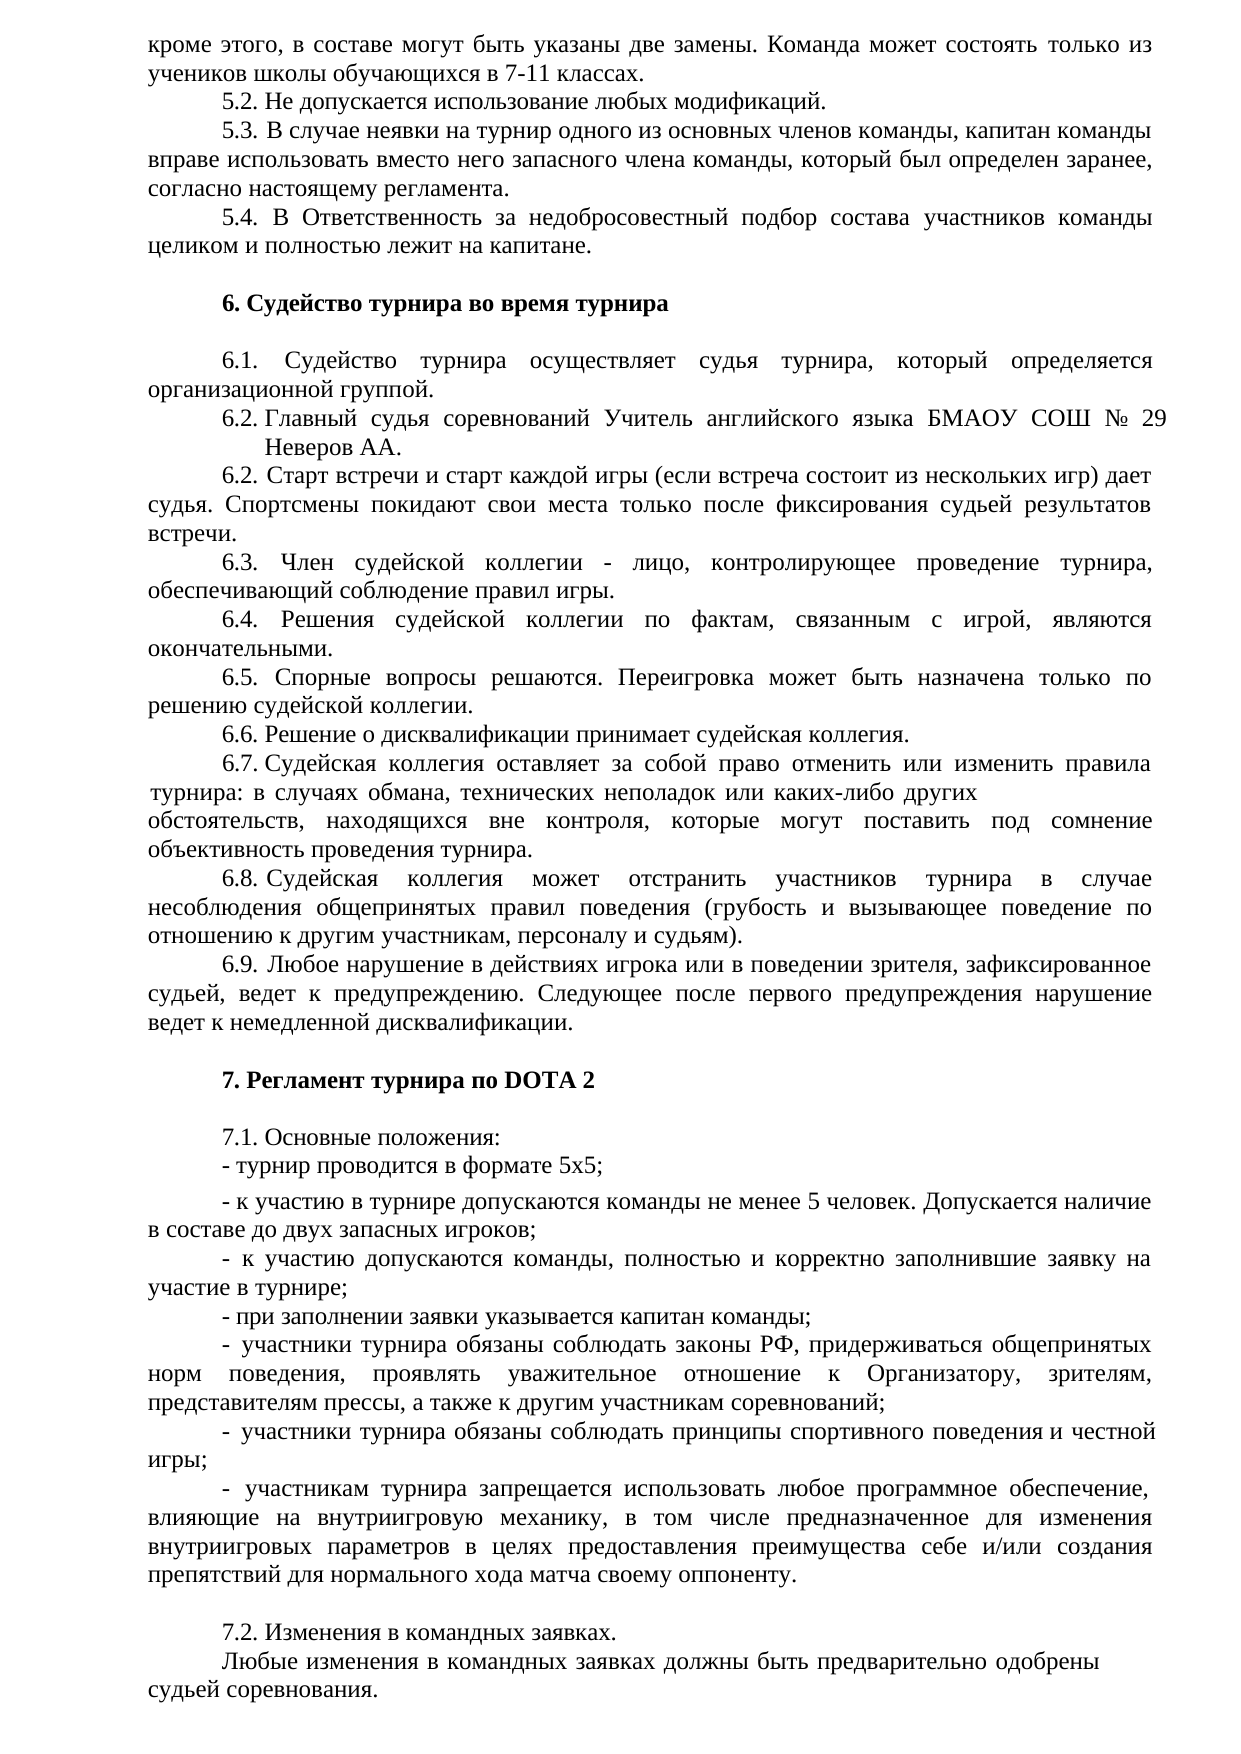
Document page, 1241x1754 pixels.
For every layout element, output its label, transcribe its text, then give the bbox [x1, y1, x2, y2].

list Член судейской коллегии - лицо, контролирующее проведение турнира, обеспечивающий соблюдение правил игры. [148, 547, 1152, 604]
text обстоятельств, находящихся вне контроля, которые могут поставить под сомнение объективность проведения турнира. [148, 805, 1152, 863]
text Любые изменения в командных заявках должны быть предварительно одобрены судьей соревнования. [148, 1646, 1167, 1703]
list Судейство турнира осуществляет судья турнира, который определяется организационной группой. [148, 345, 1153, 403]
subtitle Регламент турнира по DOTA 2 [222, 1065, 1167, 1093]
list В Ответственность за недобросовестный подбор состава участников команды целиком и полностью лежит на капитане. [148, 202, 1152, 259]
list Старт встречи и старт каждой игры (если встреча состоит из нескольких игр) дает судья. Спортсмены покидают свои места только после фиксирования судьей результатов встречи. [148, 460, 1152, 547]
list участники турнира обязаны соблюдать принципы спортивного поведения и честной [222, 1416, 1167, 1444]
text игры; [148, 1444, 1167, 1473]
list Решение о дисквалификации принимает судейская коллегия. [222, 719, 1167, 748]
list к участию в турнире допускаются команды не менее 5 человек. Допускается наличие в составе до двух запасных игроков; [148, 1186, 1152, 1243]
list участники турнира обязаны соблюдать законы РФ, придерживаться общепринятых норм поведения, проявлять уважительное отношение к Организатору, зрителям, представителям прессы, а также к другим участникам соревнований; [148, 1329, 1152, 1416]
list В случае неявки на турнир одного из основных членов команды, капитан команды вправе использовать вместо него запасного члена команды, который был определен заранее, согласно настоящему регламента. [148, 115, 1152, 202]
list турнир проводится в формате 5x5; [222, 1151, 1167, 1179]
list Судейская коллегия может отстранить участников турнира в случае несоблюдения общепринятых правил поведения (грубость и вызывающее поведение по отношению к другим участникам, персоналу и судьям). [148, 863, 1152, 949]
list Судейская коллегия оставляет за собой право отменить или изменить правила турнира: в случаях обмана, технических неполадок или каких-либо других [150, 748, 1152, 805]
list к участию допускаются команды, полностью и корректно заполнившие заявку на участие в турнире; [148, 1243, 1152, 1301]
list Не допускается использование любых модификаций. [222, 87, 1167, 115]
list Главный судья соревнований Учитель английского языка БМАОУ СОШ № 29 Неверов АА. [222, 403, 1167, 460]
text влияющие на внутриигровую механику, в том числе предназначенное для изменения внутриигровых параметров в целях предоставления преимущества себе и/или создания препятствий для нормального хода матча своему оппоненту. [148, 1502, 1153, 1588]
list Решения судейской коллегии по фактам, связанным с игрой, являются окончательными. [148, 604, 1152, 662]
list участникам турнира запрещается использовать любое программное обеспечение, [222, 1473, 1167, 1502]
list Изменения в командных заявках. [222, 1617, 1167, 1646]
list при заполнении заявки указывается капитан команды; [222, 1301, 1167, 1329]
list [148, 29, 1152, 87]
subtitle Судейство турнира во время турнира [222, 288, 1167, 317]
list Основные положения: [222, 1122, 1167, 1151]
list Любое нарушение в действиях игрока или в поведении зрителя, зафиксированное судьей, ведет к предупреждению. Следующее после первого предупреждения нарушение ведет к немедленной дисквалификации. [148, 949, 1152, 1036]
list Спорные вопросы решаются. Переигровка может быть назначена только по решению судейской коллегии. [148, 662, 1152, 719]
